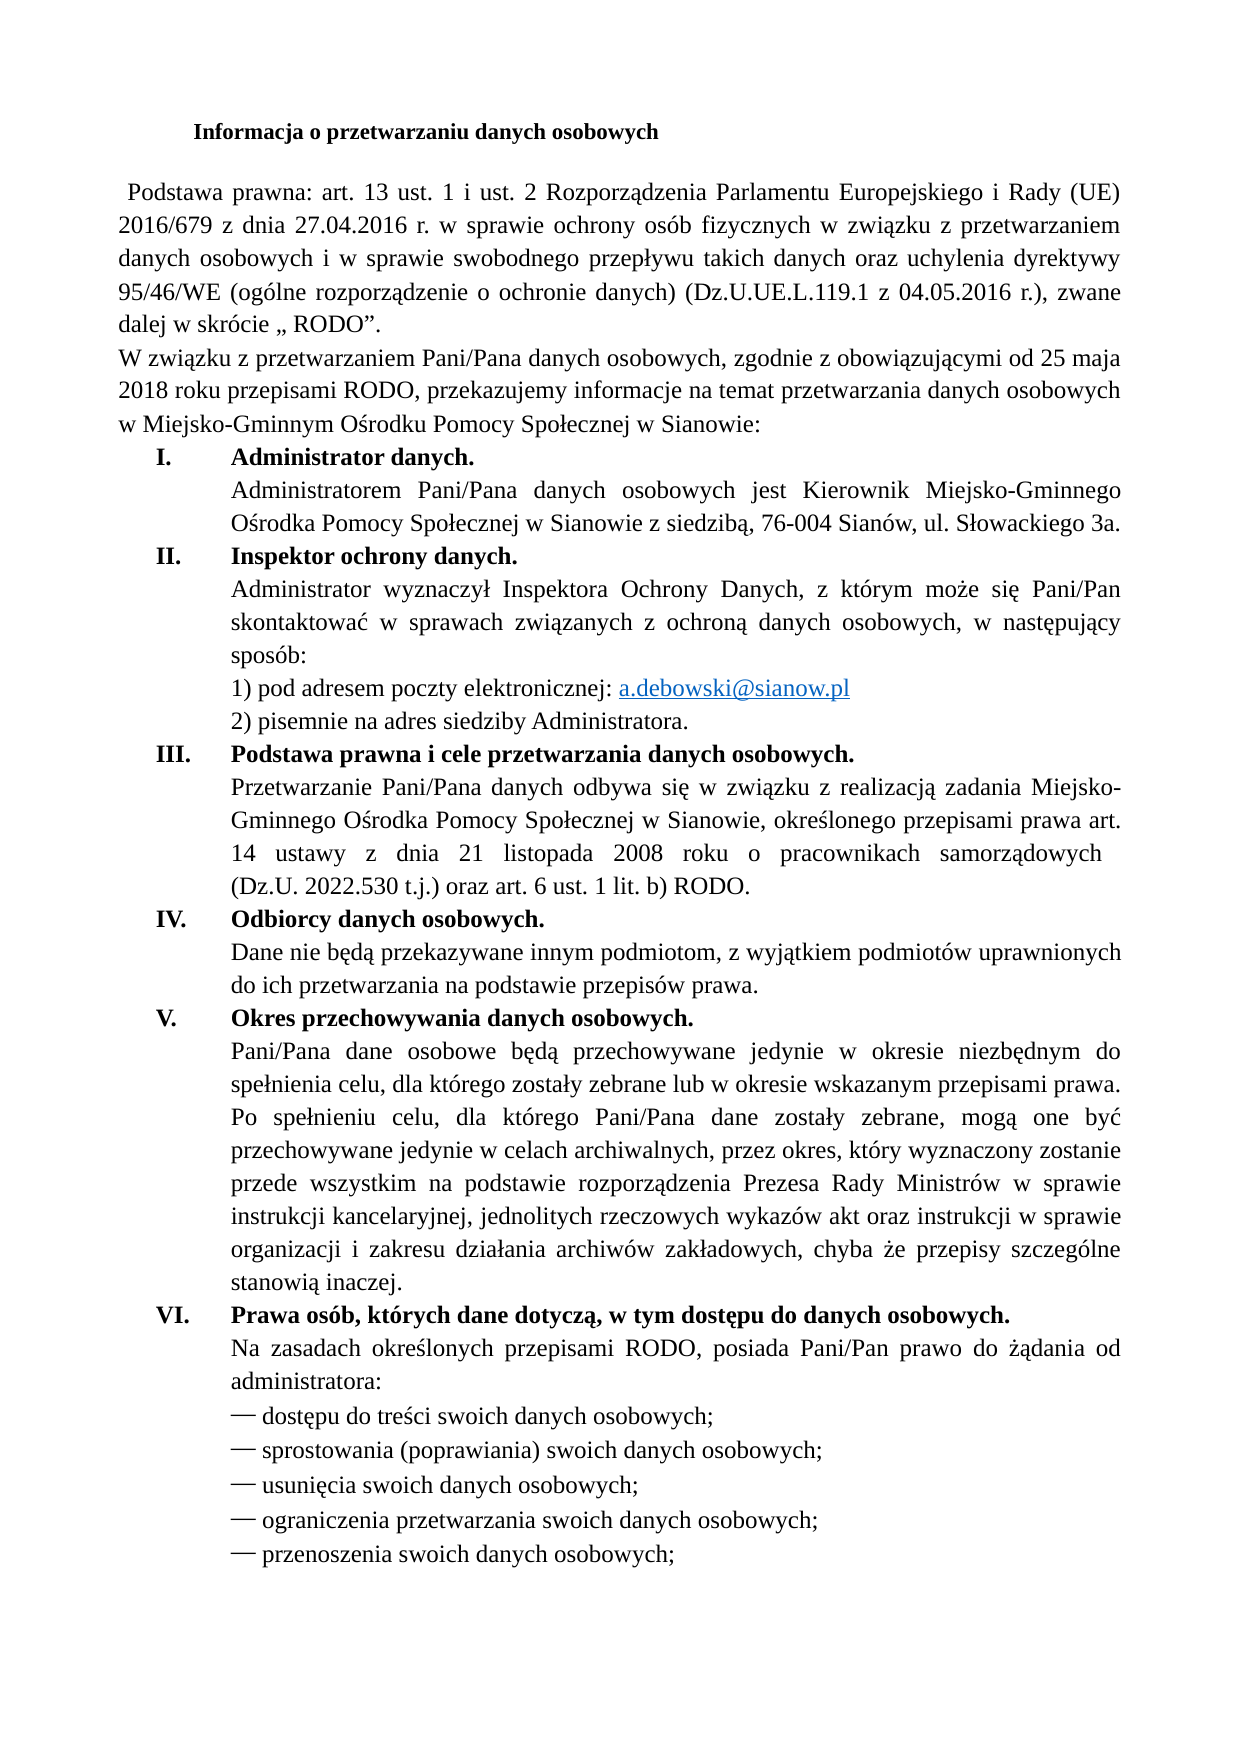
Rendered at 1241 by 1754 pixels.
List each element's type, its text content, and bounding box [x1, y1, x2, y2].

text W związku z przetwarzaniem Pani/Pana danych osobowych, zgodnie z obowiązującymi od 25 maja 2018 roku przepisami RODO, przekazujemy informacje na temat przetwarzania danych osobowych w Miejsko-Gminnym Ośrodku Pomocy Społecznej w Sianowie: [118, 343, 1122, 437]
list Podstawa prawna i cele przetwarzania danych osobowych. [156, 739, 1122, 768]
text ⎯ sprostowania (poprawiania) swoich danych osobowych; [231, 1434, 1122, 1464]
text Administrator wyznaczył Inspektora Ochrony Danych, z którym może się Pani/Pan skontaktować w sprawach związanych z ochroną danych osobowych, w następujący sposób: [231, 574, 1122, 668]
text Dane nie będą przekazywane innym podmiotom, z wyjątkiem podmiotów uprawnionych do ich przetwarzania na podstawie przepisów prawa. [231, 937, 1122, 999]
list Odbiorcy danych osobowych. [156, 904, 1122, 933]
list Okres przechowywania danych osobowych. [156, 1003, 1122, 1032]
text ⎯ usunięcia swoich danych osobowych; [231, 1469, 1122, 1499]
text Pani/Pana dane osobowe będą przechowywane jedynie w okresie niezbędnym do spełnienia celu, dla którego zostały zebrane lub w okresie wskazanym przepisami prawa. Po spełnieniu celu, dla którego Pani/Pana dane zostały zebrane, mogą one być przechowywane jedynie w celach archiwalnych, przez okres, który wyznaczony zostanie przede wszystkim na podstawie rozporządzenia Prezesa Rady Ministrów w sprawie instrukcji kancelaryjnej, jednolitych rzeczowych wykazów akt oraz instrukcji w sprawie organizacji i zakresu działania archiwów zakładowych, chyba że przepisy szczególne stanowią inaczej. [231, 1036, 1122, 1296]
list Informacja o przetwarzaniu danych osobowych [193, 118, 1122, 144]
text Podstawa prawna: art. 13 ust. 1 i ust. 2 Rozporządzenia Parlamentu Europejskiego i Rady (UE) 2016/679 z dnia 27.04.2016 r. w sprawie ochrony osób fizycznych w związku z przetwarzaniem danych osobowych i w sprawie swobodnego przepływu takich danych oraz uchylenia dyrektywy 95/46/WE (ogólne rozporządzenie o ochronie danych) (Dz.U.UE.L.119.1 z 04.05.2016 r.), zwane dalej w skrócie „ RODO”. [118, 177, 1122, 338]
text ⎯ ograniczenia przetwarzania swoich danych osobowych; [231, 1503, 1122, 1533]
list Administrator danych. [156, 442, 1122, 470]
text ⎯ przenoszenia swoich danych osobowych; [231, 1538, 1122, 1568]
list Inspektor ochrony danych. [156, 541, 1122, 569]
list Prawa osób, których dane dotyczą, w tym dostępu do danych osobowych. [156, 1300, 1122, 1329]
text 1) pod adresem poczty elektronicznej: a.debowski@sianow.pl [231, 673, 1122, 702]
text Administratorem Pani/Pana danych osobowych jest Kierownik Miejsko-Gminnego Ośrodka Pomocy Społecznej w Sianowie z siedzibą, 76-004 Sianów, ul. Słowackiego 3a. [231, 475, 1122, 536]
text 2) pisemnie na adres siedziby Administratora. [231, 706, 1122, 734]
text ⎯ dostępu do treści swoich danych osobowych; [231, 1399, 1122, 1429]
text Na zasadach określonych przepisami RODO, posiada Pani/Pan prawo do żądania od administratora: [231, 1333, 1122, 1395]
text Przetwarzanie Pani/Pana danych odbywa się w związku z realizacją zadania Miejsko-Gminnego Ośrodka Pomocy Społecznej w Sianowie, określonego przepisami prawa art. 14 ustawy z dnia 21 listopada 2008 roku o pracownikach samorządowych (Dz.U. 2022.530 t.j.) oraz art. 6 ust. 1 lit. b) RODO. [231, 772, 1122, 900]
